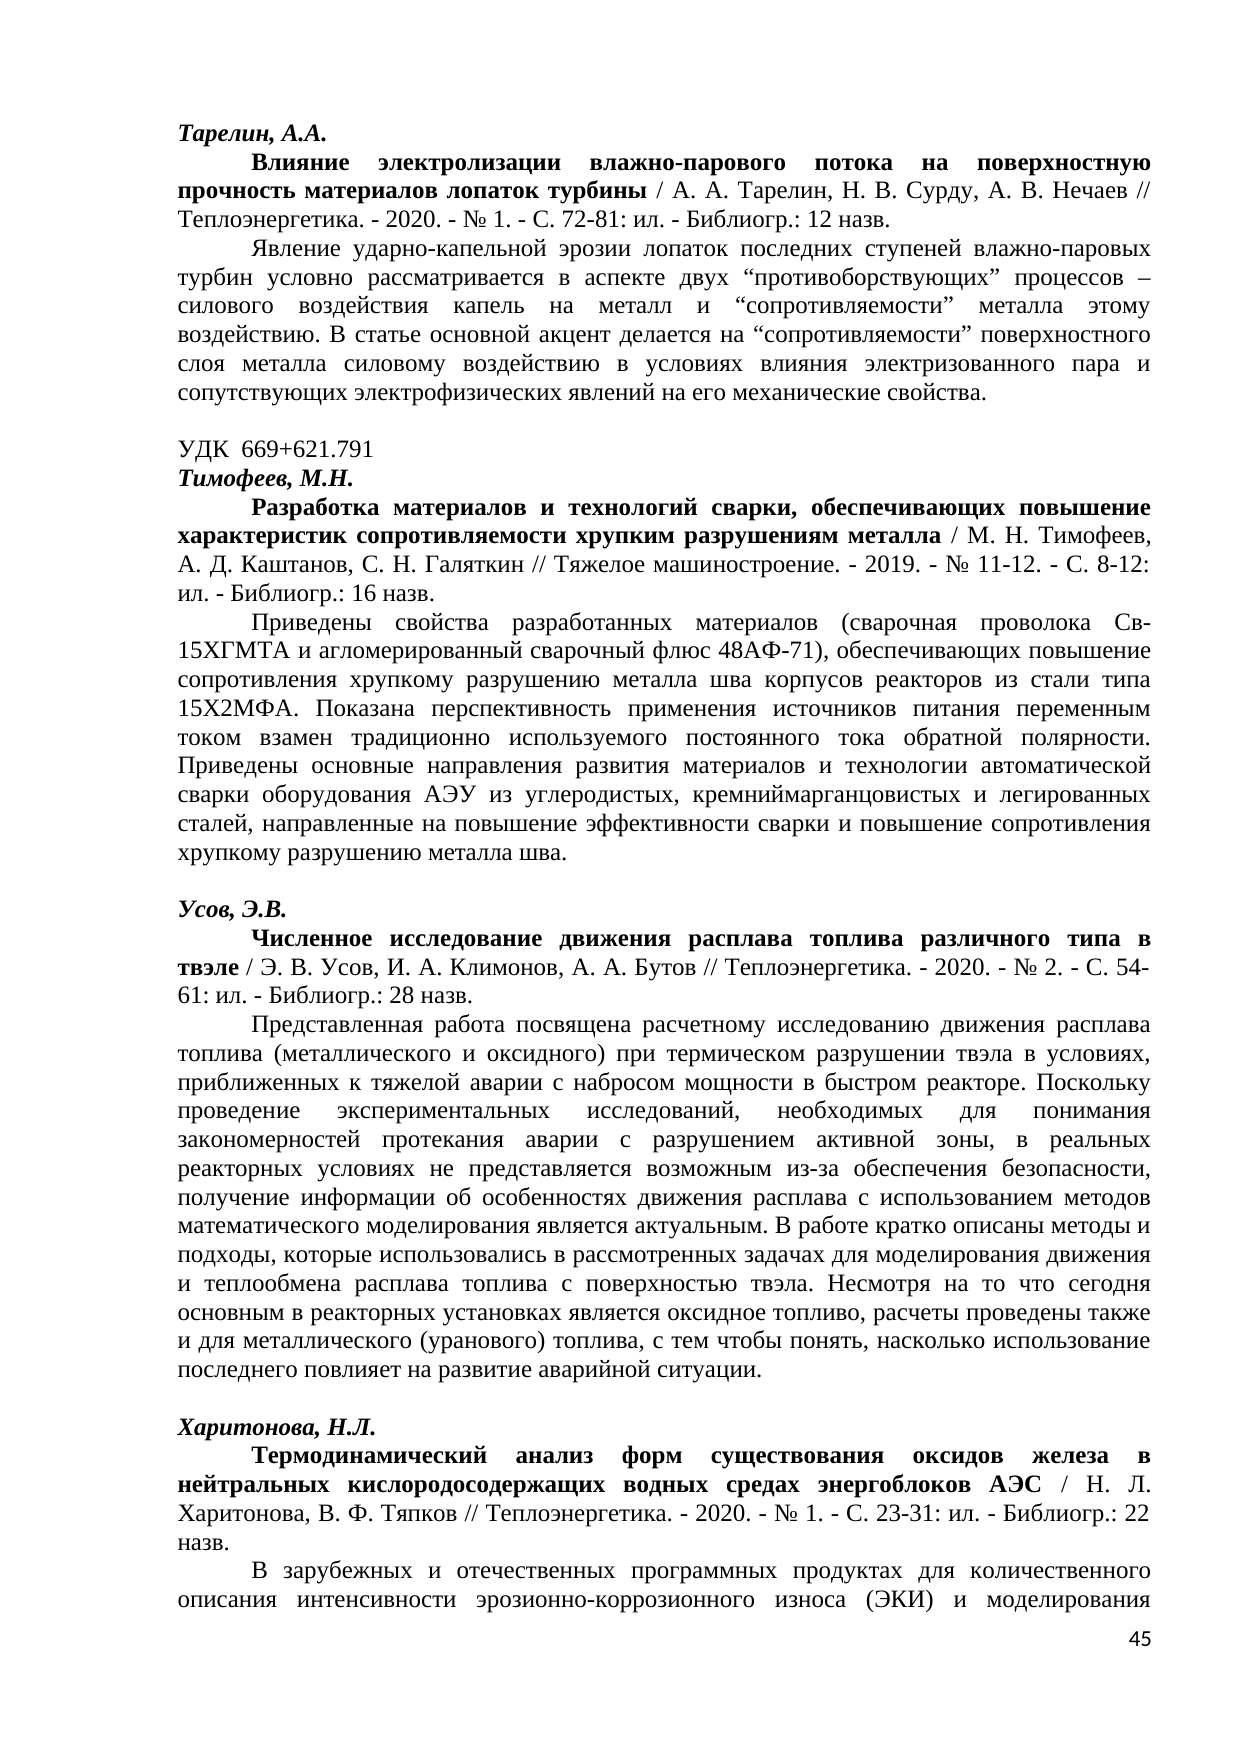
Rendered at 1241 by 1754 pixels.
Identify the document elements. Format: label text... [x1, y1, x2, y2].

text Явление ударно-капельной эрозии лопаток последних ступеней влажно-паровых турбин условно рассматривается в аспекте двух “противоборствующих” процессов – силового воздействия капель на металл и “сопротивляемости” металла этому воздействию. В статье основной акцент делается на “сопротивляемости” поверхностного слоя металла силовому воздействию в условиях влияния электризованного пара и сопутствующих электрофизических явлений на его механические свойства. [177, 233, 1152, 406]
text Влияние электролизации влажно-парового потока на поверхностную прочность материалов лопаток турбины / А. А. Тарелин, Н. В. Сурду, А. В. Нечаев // Теплоэнергетика. - 2020. - № 1. - С. 72-81: ил. - Библиогр.: 12 назв. [177, 147, 1152, 233]
text Харитонова, Н.Л. [177, 1412, 1152, 1441]
text Представленная работа посвящена расчетному исследованию движения расплава топлива (металлического и оксидного) при термическом разрушении твэла в условиях, приближенных к тяжелой аварии с набросом мощности в быстром реакторе. Поскольку проведение экспериментальных исследований, необходимых для понимания закономерностей протекания аварии с разрушением активной зоны, в реальных реакторных условиях не представляется возможным из-за обеспечения безопасности, получение информации об особенностях движения расплава с использованием методов математического моделирования является актуальным. В работе кратко описаны методы и подходы, которые использовались в рассмотренных задачах для моделирования движения и теплообмена расплава топлива с поверхностью твэла. Несмотря на то что сегодня основным в реакторных установках является оксидное топливо, расчеты проведены также и для металлического (уранового) топлива, с тем чтобы понять, насколько использование последнего повлияет на развитие аварийной ситуации. [177, 1009, 1152, 1383]
text Тимофеев, М.Н. [177, 463, 1152, 492]
text Приведены свойства разработанных материалов (сварочная проволока Св-15ХГМТА и агломерированный сварочный флюс 48АФ-71), обеспечивающих повышение сопротивления хрупкому разрушению металла шва корпусов реакторов из стали типа 15Х2МФА. Показана перспективность применения источников питания переменным током взамен традиционно используемого постоянного тока обратной полярности. Приведены основные направления развития материалов и технологии автоматической сварки оборудования АЭУ из углеродистых, кремниймарганцовистых и легированных сталей, направленные на повышение эффективности сварки и повышение сопротивления хрупкому разрушению металла шва. [177, 607, 1152, 866]
text Численное исследование движения расплава топлива различного типа в твэле / Э. В. Усов, И. А. Климонов, А. А. Бутов // Теплоэнергетика. - 2020. - № 2. - С. 54-61: ил. - Библиогр.: 28 назв. [177, 923, 1152, 1009]
text Тарелин, А.А. [177, 118, 1152, 147]
text Термодинамический анализ форм существования оксидов железа в нейтральных кислородосодержащих водных средах энергоблоков АЭС / Н. Л. Харитонова, В. Ф. Тяпков // Теплоэнергетика. - 2020. - № 1. - С. 23-31: ил. - Библиогр.: 22 назв. [177, 1441, 1152, 1556]
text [177, 1556, 1152, 1613]
text Усов, Э.В. [177, 894, 1152, 923]
text УДК 669+621.791 [177, 434, 1152, 463]
text Разработка материалов и технологий сварки, обеспечивающих повышение характеристик сопротивляемости хрупким разрушениям металла / М. Н. Тимофеев, А. Д. Каштанов, С. Н. Галяткин // Тяжелое машиностроение. - 2019. - № 11-12. - С. 8-12: ил. - Библиогр.: 16 назв. [177, 492, 1152, 607]
